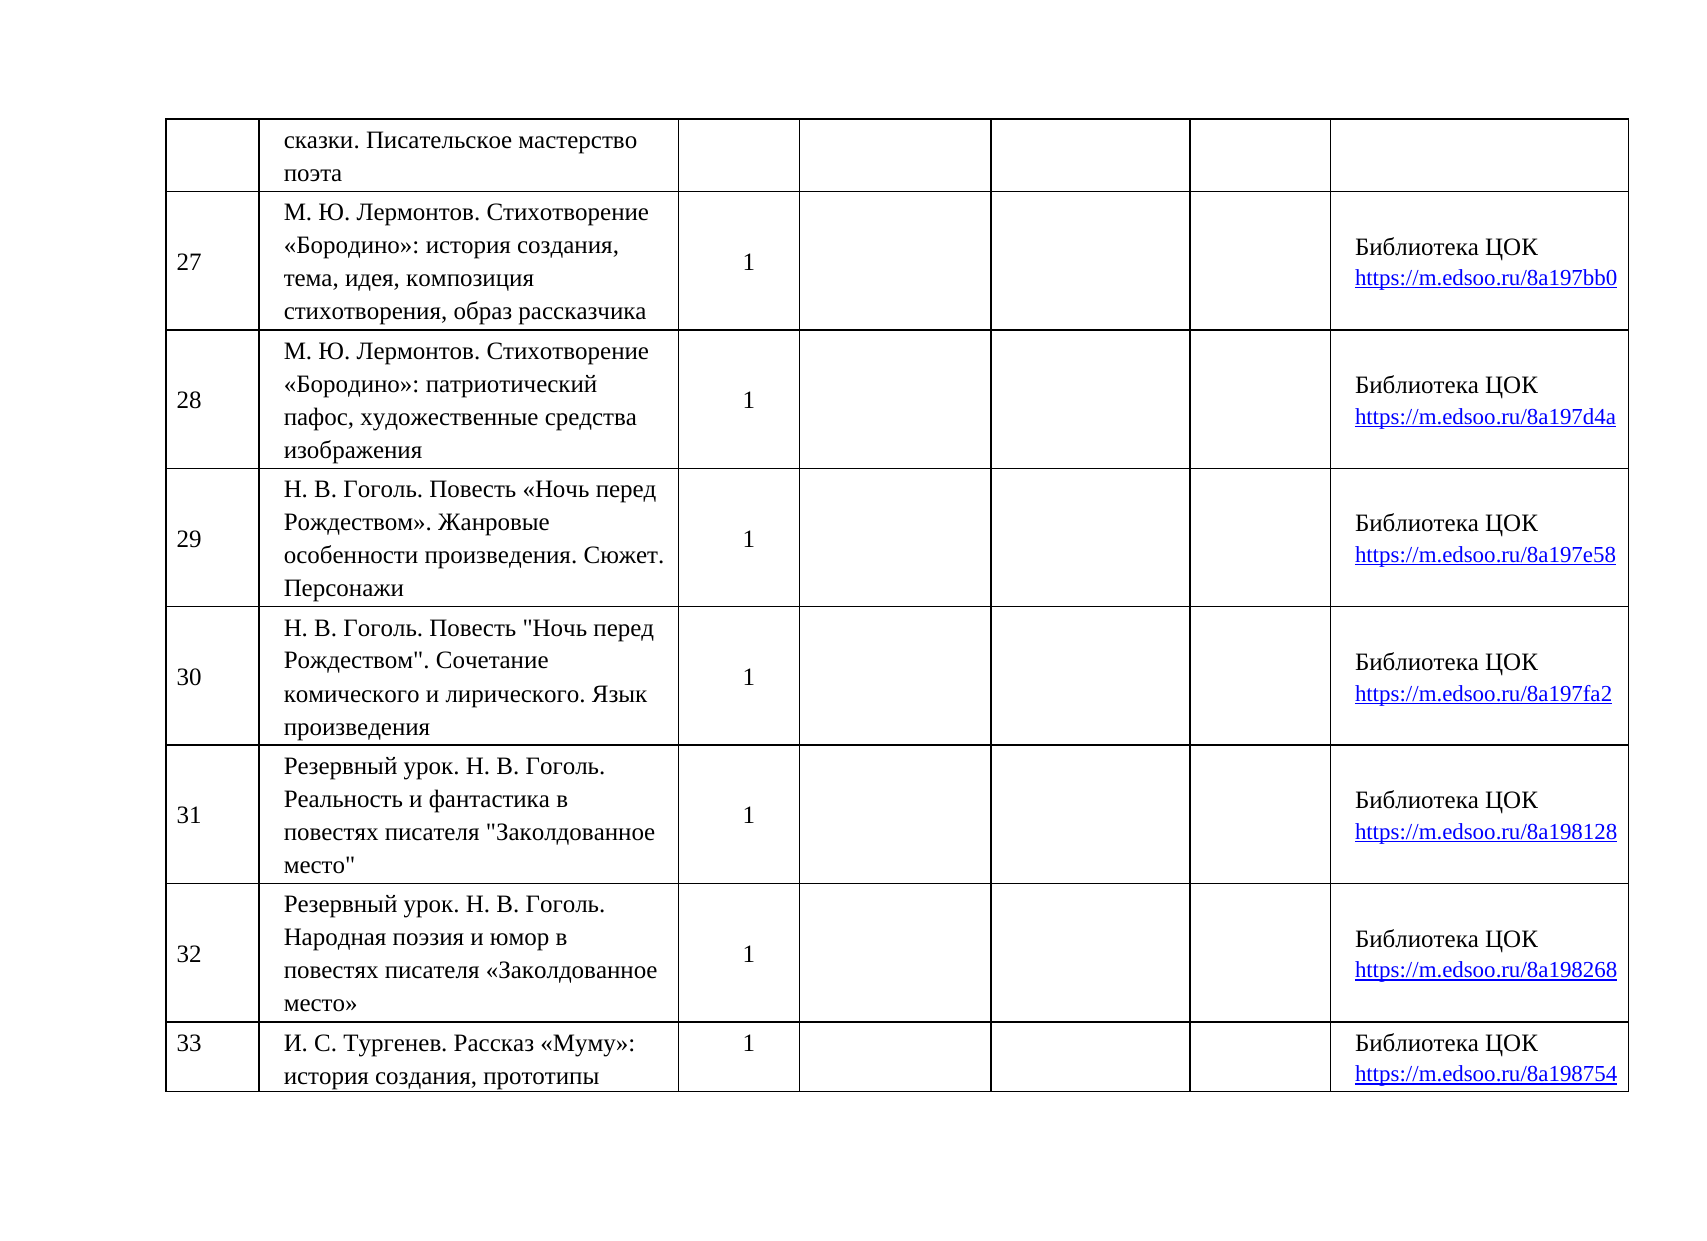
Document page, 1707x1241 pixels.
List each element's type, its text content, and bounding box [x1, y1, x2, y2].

table_cell М. Ю. Лермонтов. Стихотворение «Бородино»: патриотический пафос, художественные средства изображения [260, 331, 678, 467]
table_cell [800, 884, 990, 1021]
table_cell [1191, 331, 1330, 467]
table_cell [992, 607, 1189, 744]
table_cell 32 [167, 884, 258, 1021]
table_cell Н. В. Гоголь. Повесть "Ночь перед Рождеством". Сочетание комического и лирического. Язык произведения [260, 607, 678, 744]
table_cell [1191, 1023, 1330, 1091]
table_cell [1191, 607, 1330, 744]
table_cell [992, 192, 1189, 329]
table_cell [992, 469, 1189, 606]
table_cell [1331, 1023, 1628, 1091]
table_cell [1191, 469, 1330, 606]
table_cell 1 [679, 192, 799, 329]
table_cell 31 [167, 746, 258, 883]
table_cell 26 [167, 120, 258, 191]
table_cell [800, 1023, 990, 1091]
table_cell [992, 746, 1189, 883]
table_cell [1191, 746, 1330, 883]
table_cell Библиотека ЦОК https://m.edsoo.ru/8a197e58 [1331, 469, 1628, 606]
table_cell 1 [679, 331, 799, 467]
table_cell [992, 331, 1189, 467]
table_cell [1191, 884, 1330, 1021]
table_cell 33 [167, 1023, 258, 1091]
table_cell [800, 607, 990, 744]
table_cell 28 [167, 331, 258, 467]
table_cell 1 [679, 746, 799, 883]
table_cell Библиотека ЦОК https://m.edsoo.ru/8a197fa2 [1331, 607, 1628, 744]
table_cell [992, 884, 1189, 1021]
table_cell 1 [679, 120, 799, 191]
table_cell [1331, 120, 1628, 191]
table_cell Н. В. Гоголь. Повесть «Ночь перед Рождеством». Жанровые особенности произведения. Сюжет. Персонажи [260, 469, 678, 606]
table_cell Библиотека ЦОК https://m.edsoo.ru/8a197bb0 [1331, 192, 1628, 329]
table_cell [260, 120, 678, 191]
table_cell [800, 331, 990, 467]
table_cell 27 [167, 192, 258, 329]
table_cell [992, 120, 1189, 191]
table_cell 30 [167, 607, 258, 744]
table_cell [1191, 192, 1330, 329]
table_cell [260, 1023, 678, 1091]
table_cell [800, 120, 990, 191]
table_cell 1 [679, 469, 799, 606]
table_cell [1191, 120, 1330, 191]
table_cell 1 [679, 607, 799, 744]
table_cell [800, 469, 990, 606]
table_cell Резервный урок. Н. В. Гоголь. Народная поэзия и юмор в повестях писателя «Заколдованное место» [260, 884, 678, 1021]
table_cell 1 [679, 884, 799, 1021]
table_cell Библиотека ЦОК https://m.edsoo.ru/8a198128 [1331, 746, 1628, 883]
table_cell 29 [167, 469, 258, 606]
table_cell Библиотека ЦОК https://m.edsoo.ru/8a198268 [1331, 884, 1628, 1021]
table_cell [800, 192, 990, 329]
table_cell 1 [679, 1023, 799, 1091]
table_cell М. Ю. Лермонтов. Стихотворение «Бородино»: история создания, тема, идея, композиция стихотворения, образ рассказчика [260, 192, 678, 329]
table_cell Резервный урок. Н. В. Гоголь. Реальность и фантастика в повестях писателя "Заколдованное место" [260, 746, 678, 883]
table_cell [800, 746, 990, 883]
table_cell [992, 1023, 1189, 1091]
table_cell Библиотека ЦОК https://m.edsoo.ru/8a197d4a [1331, 331, 1628, 467]
